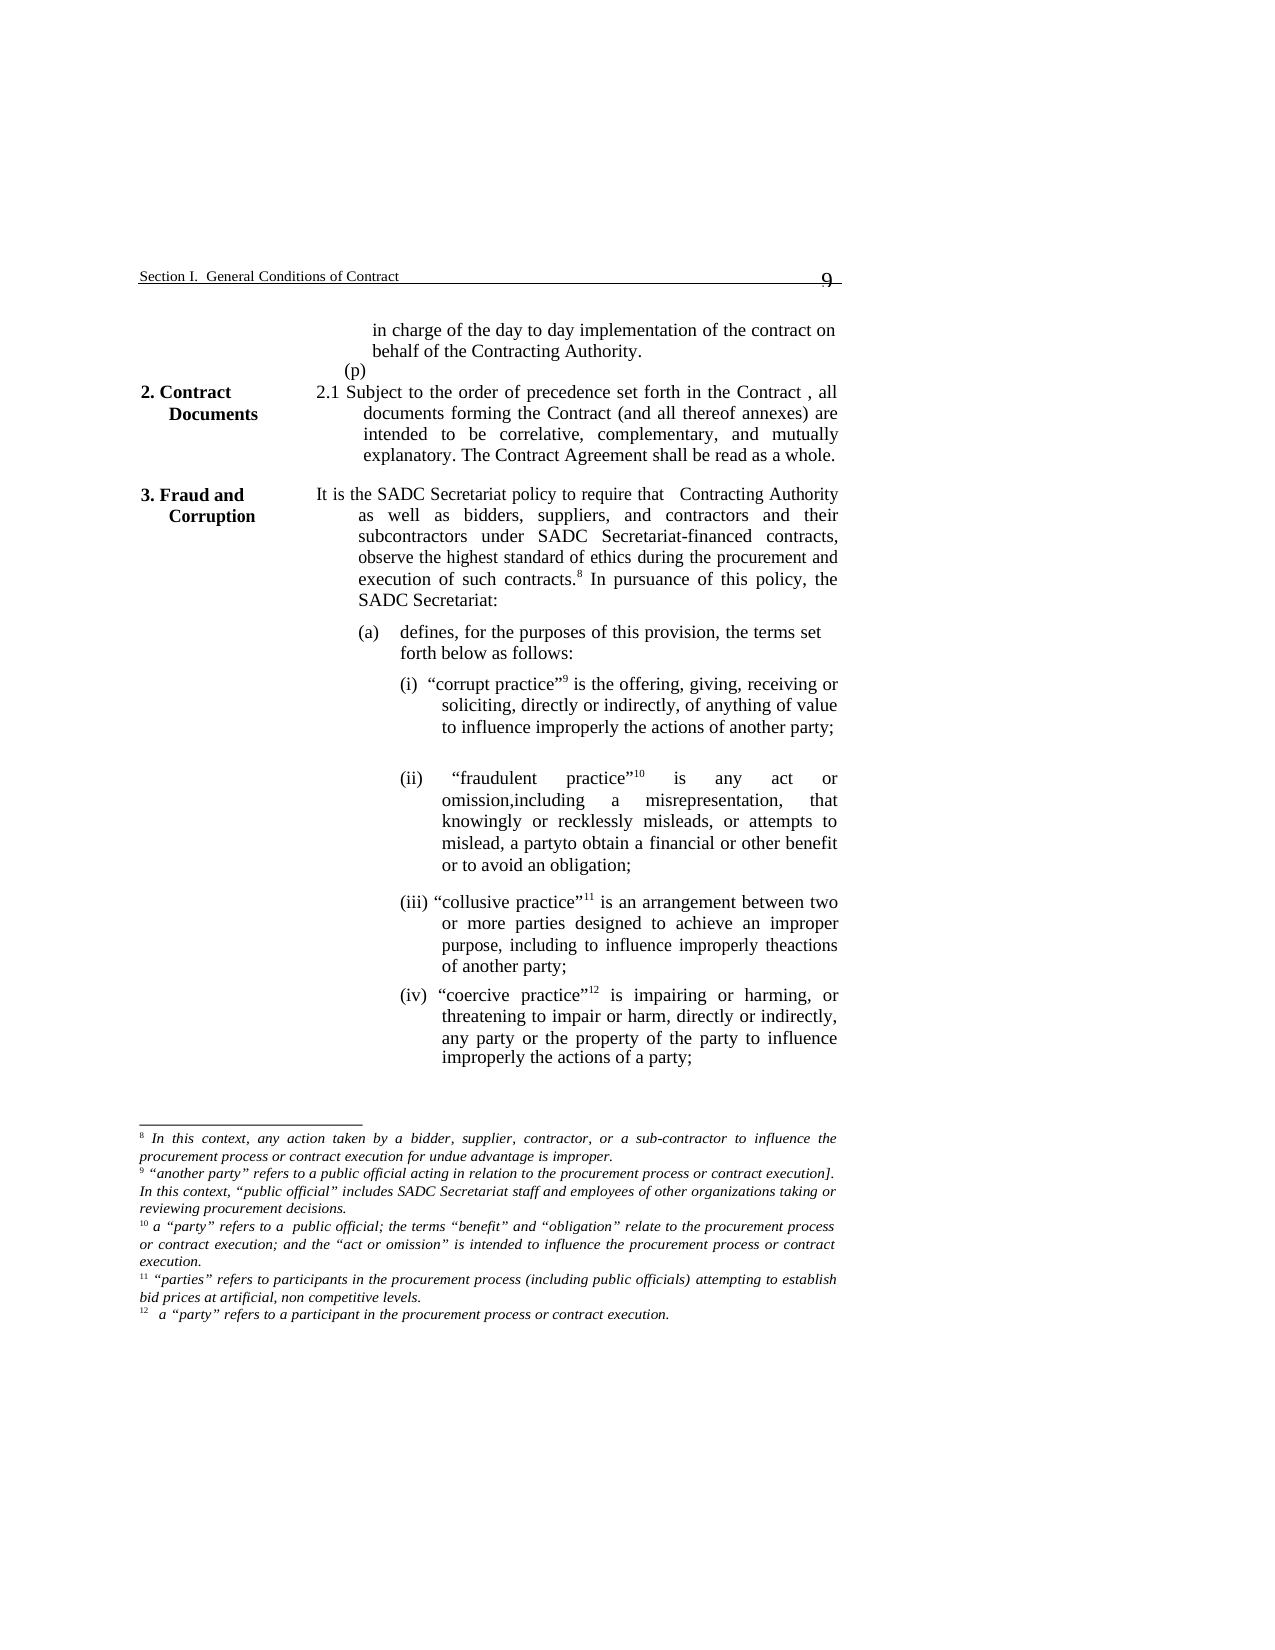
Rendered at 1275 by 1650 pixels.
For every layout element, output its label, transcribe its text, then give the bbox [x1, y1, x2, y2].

text 11 “parties” refers to participants in the procurement process (including public officials) attempting to establish bid prices at artificial, non competitive levels. [139, 1271, 837, 1305]
text 12 a “party” refers to a participant in the procurement process or contract execution. [139, 1306, 1096, 1323]
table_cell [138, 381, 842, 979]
text 9 “another party” refers to a public official acting in relation to the procurement process or contract execution]. In this context, “public official” includes SADC Secretariat staff and employees of other organizations taking or reviewing procurement decisions. [139, 1165, 837, 1217]
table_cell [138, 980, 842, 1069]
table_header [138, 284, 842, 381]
text 10 a “party” refers to a public official; the terms “benefit” and “obligation” relate to the procurement process or contract execution; and the “act or omission” is intended to influence the procurement process or contract execution. [139, 1218, 837, 1270]
text 8 In this context, any action taken by a bidder, supplier, contractor, or a sub-contractor to influence the procurement process or contract execution for undue advantage is improper. [139, 1124, 837, 1164]
